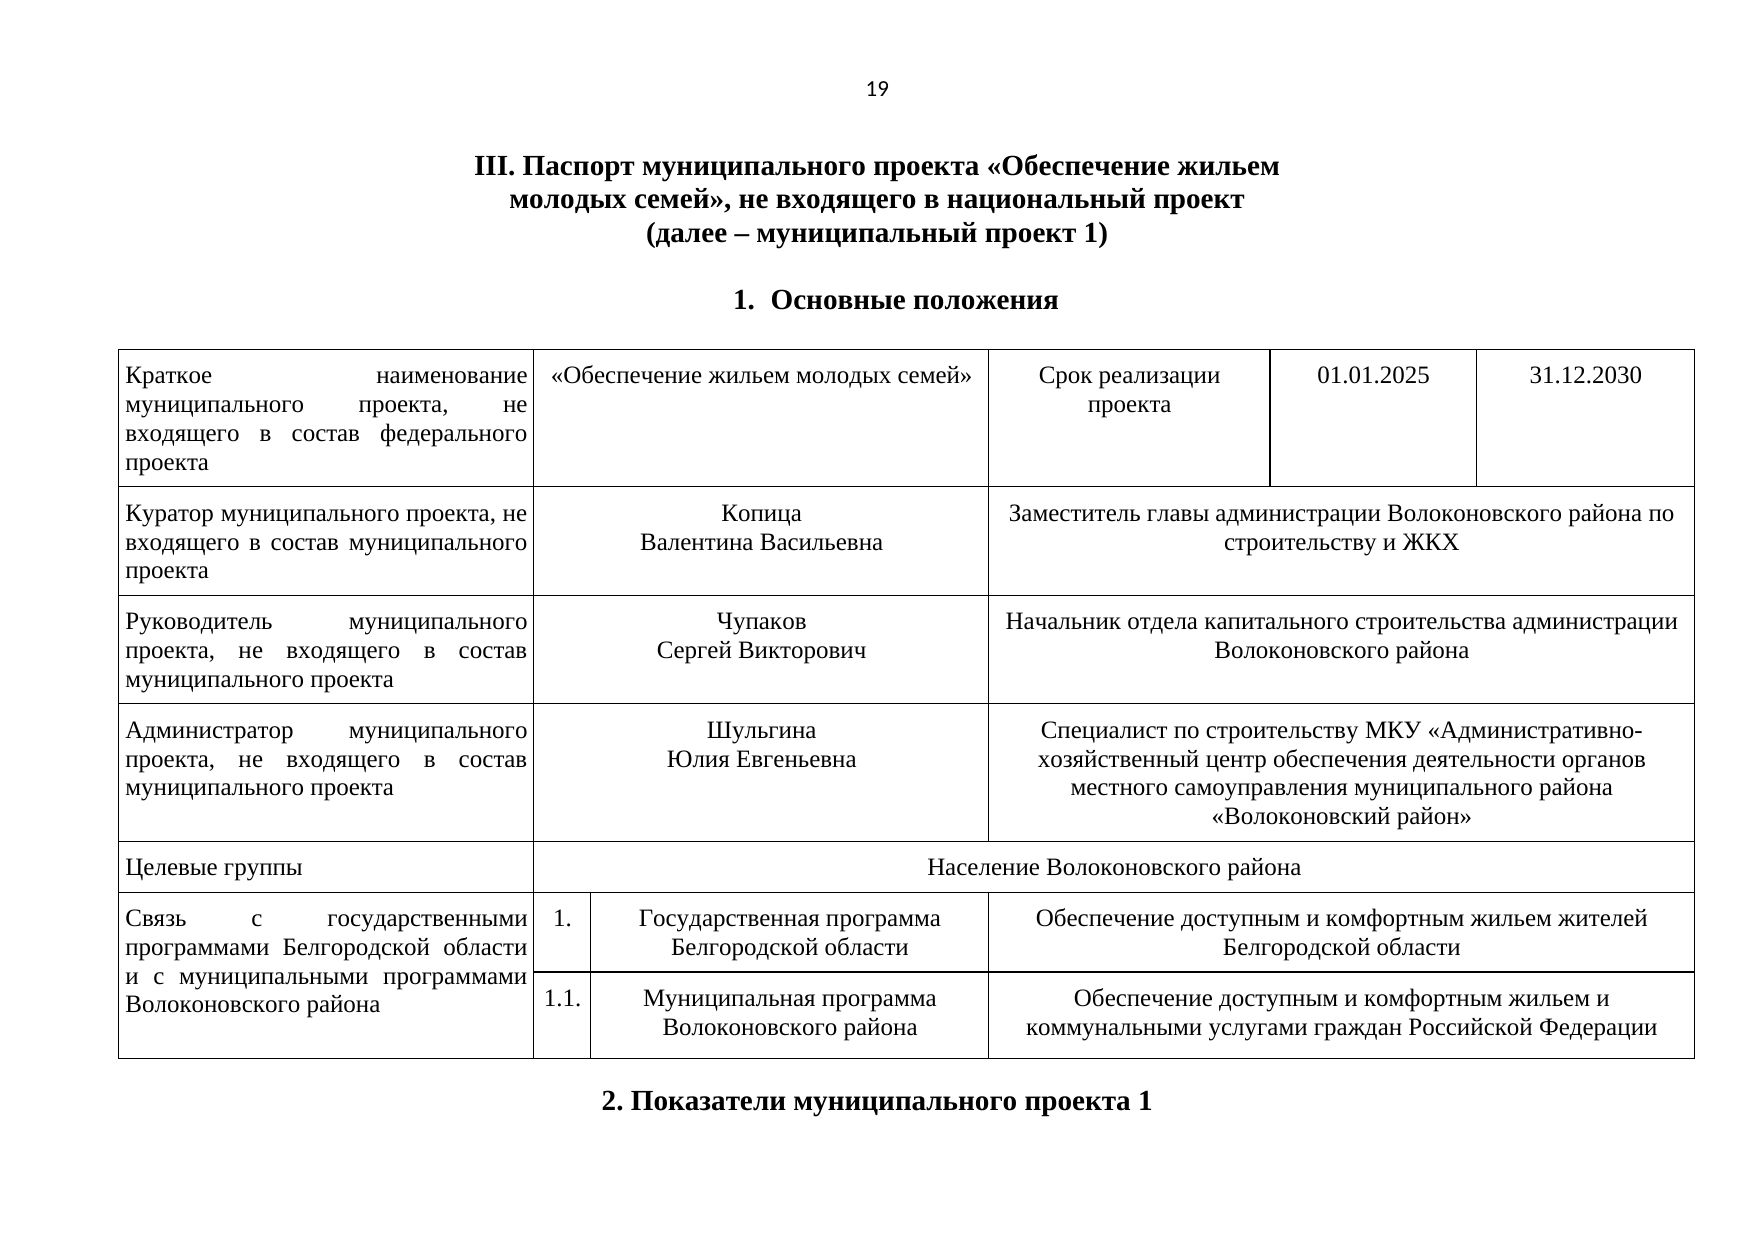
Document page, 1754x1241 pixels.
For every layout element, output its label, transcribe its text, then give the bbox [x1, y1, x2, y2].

table_header «Обеспечение жильем молодых семей» [534, 350, 988, 486]
table_cell Обеспечение доступным и комфортным жильем и коммунальными услугами граждан Российской Федерации [989, 973, 1694, 1058]
table_cell Администратор муниципального проекта, не входящего в состав муниципального проекта [119, 704, 533, 841]
table_cell Куратор муниципального проекта, не входящего в состав муниципального проекта [119, 487, 533, 595]
text (далее – муниципальный проект 1) [118, 215, 1636, 248]
text 2. Показатели муниципального проекта 1 [118, 1083, 1636, 1117]
text молодых семей», не входящего в национальный проект [118, 181, 1636, 215]
table_header 31.12.2030 [1477, 350, 1694, 486]
table_cell Обеспечение доступным и комфортным жильем жителей Белгородской области [989, 893, 1694, 971]
table_cell Специалист по строительству МКУ «Административно-хозяйственный центр обеспечения деятельности органов местного самоуправления муниципального района «Волоконовский район» [989, 704, 1694, 841]
table_header Краткое наименование муниципального проекта, не входящего в состав федерального проекта [119, 350, 533, 486]
table_header 01.01.2025 [1271, 350, 1476, 486]
table_cell Чупаков Сергей Викторович [534, 596, 988, 703]
table_cell Государственная программа Белгородской области [591, 893, 988, 971]
table_cell Население Волоконовского района [534, 842, 1694, 892]
table_cell Шульгина Юлия Евгеньевна [534, 704, 988, 841]
table_cell 1. [534, 893, 590, 971]
table_cell Целевые группы [119, 842, 533, 892]
table_cell Руководитель муниципального проекта, не входящего в состав муниципального проекта [119, 596, 533, 703]
title III. Паспорт муниципального проекта «Обеспечение жильем [118, 148, 1636, 181]
table_cell 1.1. [534, 973, 590, 1058]
table_header Срок реализации проекта [989, 350, 1269, 486]
table_cell Начальник отдела капитального строительства администрации Волоконовского района [989, 596, 1694, 703]
table_cell Копица Валентина Васильевна [534, 487, 988, 595]
list Основные положения [156, 282, 1636, 315]
table_cell Заместитель главы администрации Волоконовского района по строительству и ЖКХ [989, 487, 1694, 595]
table_cell Муниципальная программа Волоконовского района [591, 973, 988, 1058]
table_cell Связь с государственными программами Белгородской области и с муниципальными программами Волоконовского района [119, 893, 533, 1058]
